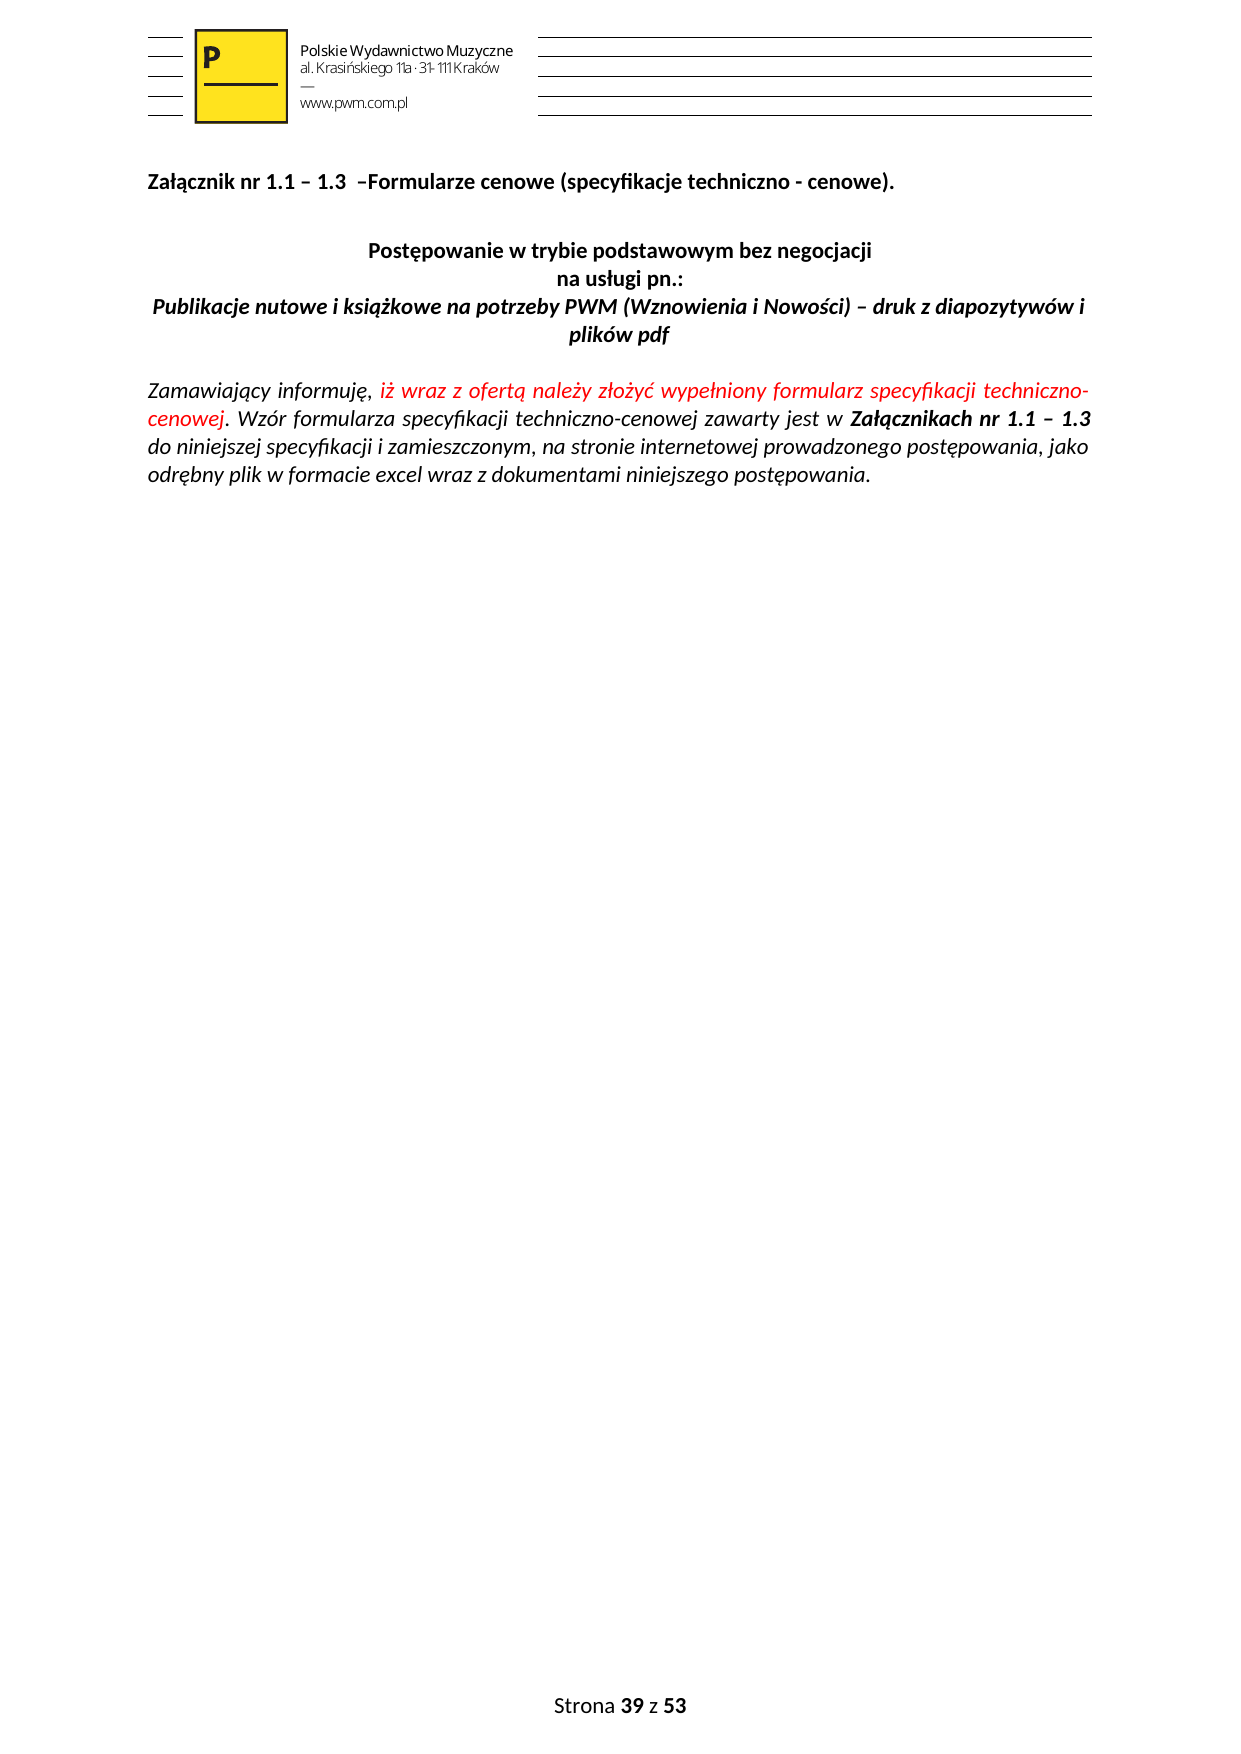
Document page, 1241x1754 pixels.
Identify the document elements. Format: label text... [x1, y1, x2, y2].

text na usługi pn.: [148, 264, 1093, 292]
text Postępowanie w trybie podstawowym bez negocjacji [148, 236, 1093, 264]
text Publikacje nutowe i książkowe na potrzeby PWM (Wznowienia i Nowości) – druk z diapozytywów i plików pdf [148, 292, 1093, 348]
subtitle Załącznik nr 1.1 – 1.3 –Formularze cenowe (specyfikacje techniczno - cenowe). [148, 167, 1093, 195]
text Zamawiający informuję, iż wraz z ofertą należy złożyć wypełniony formularz specyfikacji techniczno-cenowej. Wzór formularza specyfikacji techniczno-cenowej zawarty jest w Załącznikach nr 1.1 – 1.3 do niniejszej specyfikacji i zamieszczonym, na stronie internetowej prowadzonego postępowania, jako odrębny plik w formacie excel wraz z dokumentami niniejszego postępowania. [148, 376, 1093, 488]
